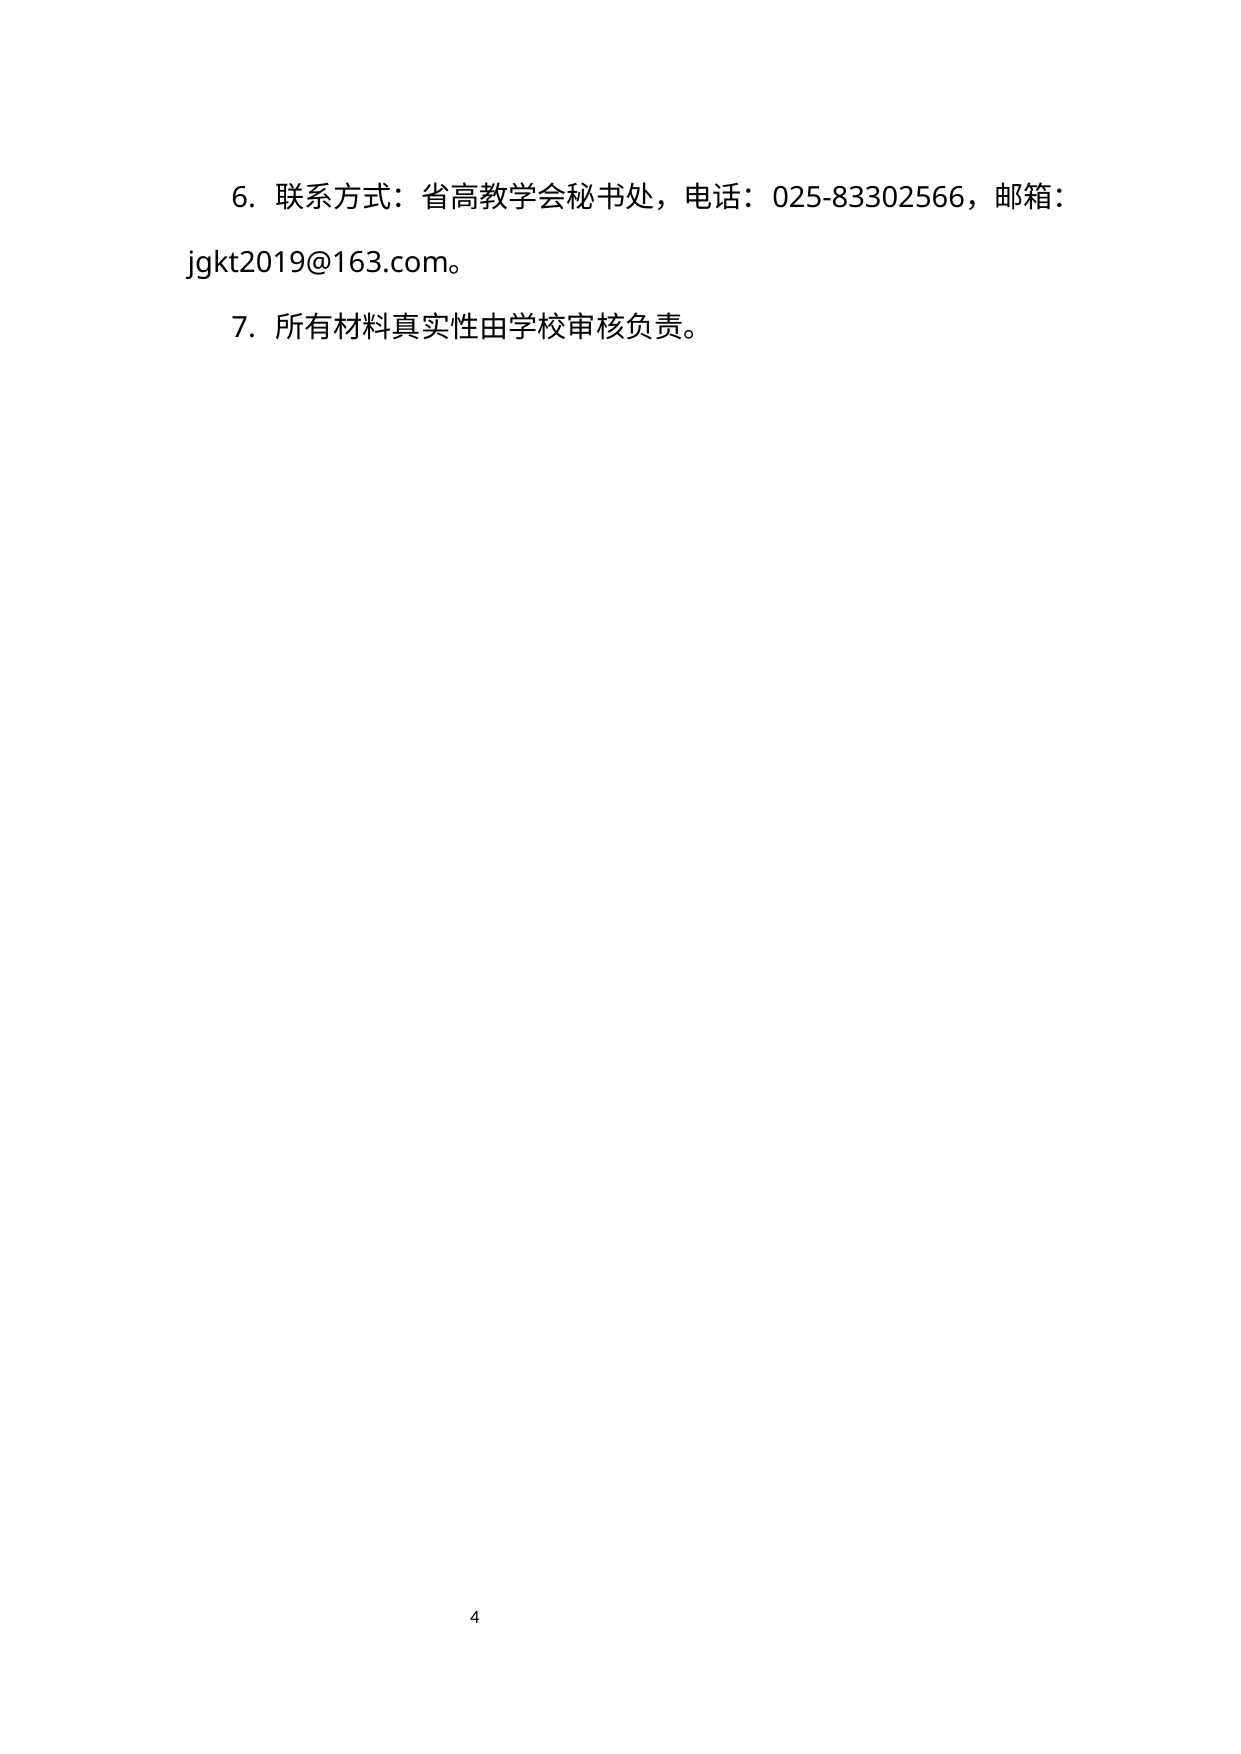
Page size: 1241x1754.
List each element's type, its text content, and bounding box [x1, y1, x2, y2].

list 联系方式：省高教学会秘书处，电话：025-83302566，邮箱：jgkt2019@163.com。 [187, 162, 1053, 292]
list 所有材料真实性由学校审核负责。 [187, 292, 1053, 357]
